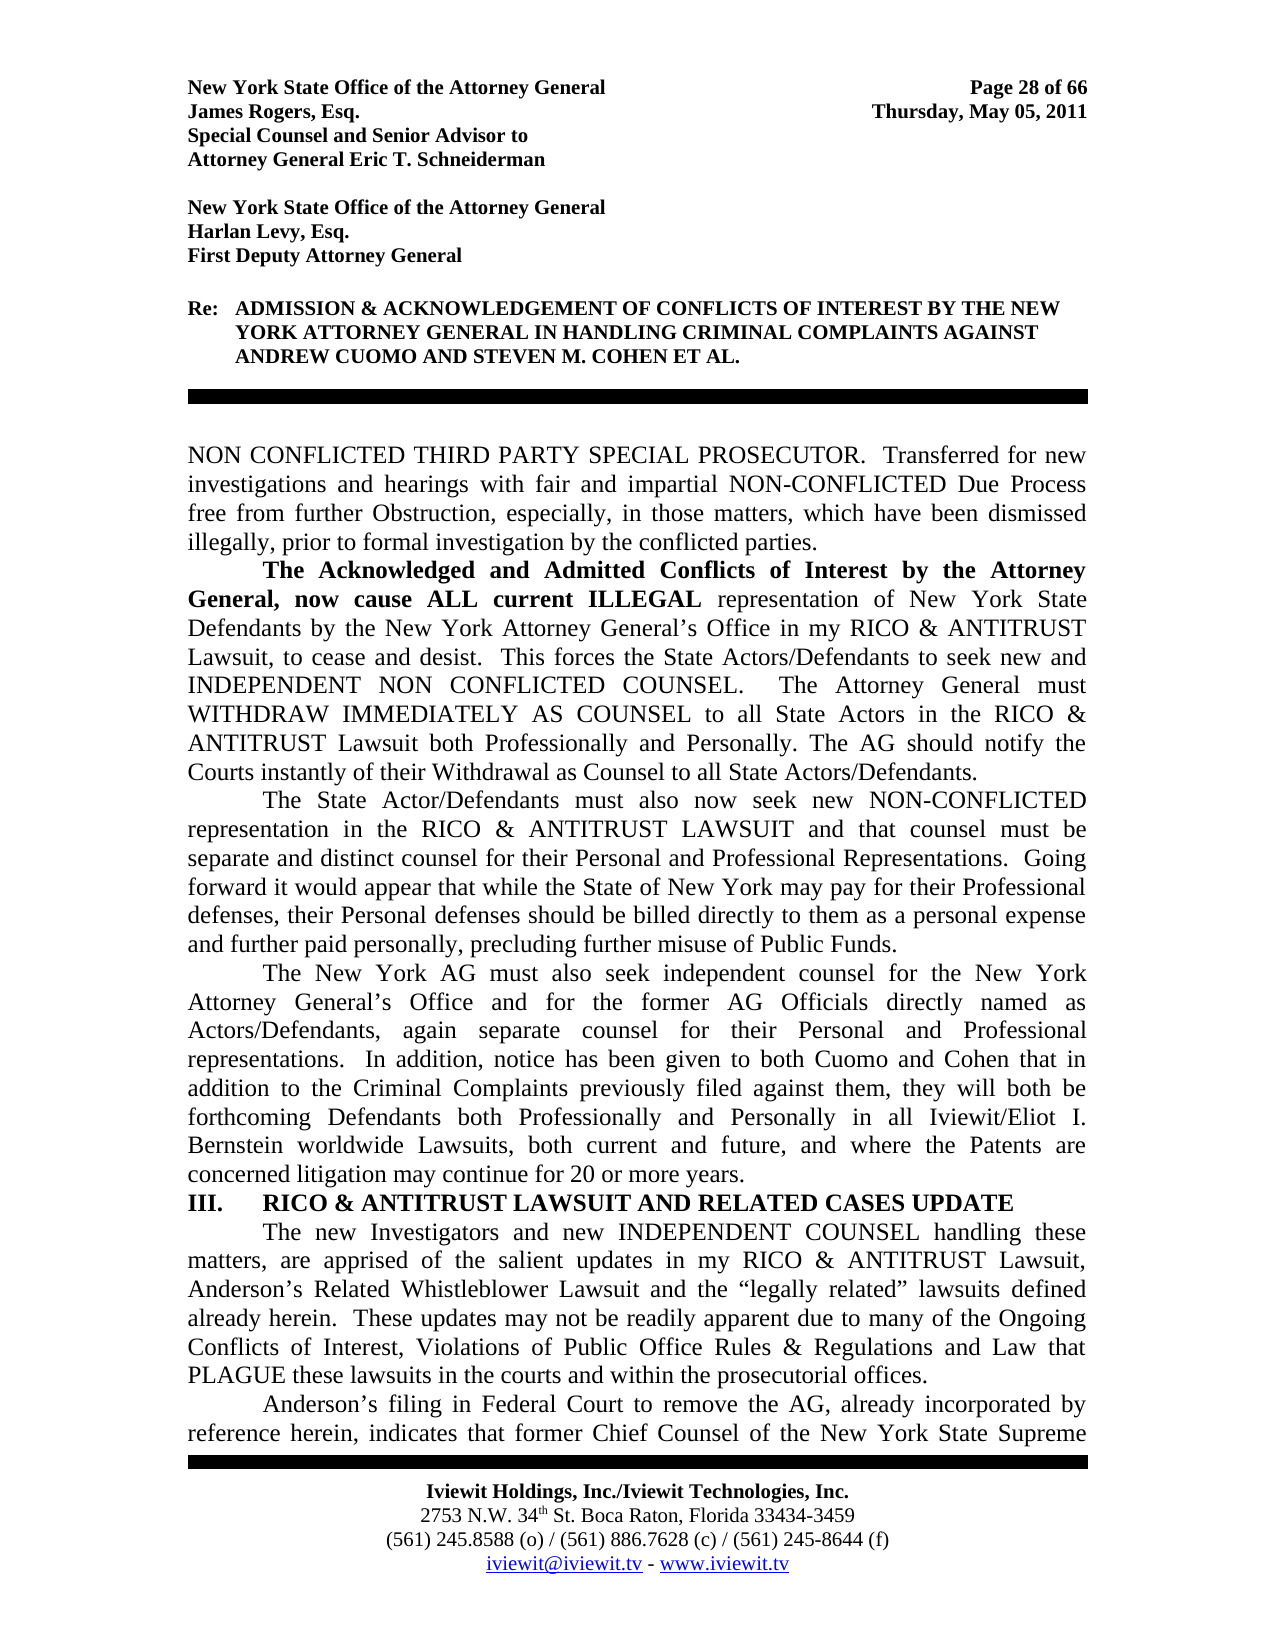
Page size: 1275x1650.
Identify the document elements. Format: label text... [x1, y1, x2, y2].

text The State Actor/Defendants must also now seek new NON-CONFLICTED representation in the RICO & ANTITRUST LAWSUIT and that counsel must be separate and distinct counsel for their Personal and Professional Representations. Going forward it would appear that while the State of New York may pay for their Professional defenses, their Personal defenses should be billed directly to them as a personal expense and further paid personally, precluding further misuse of Public Funds. [187, 786, 1087, 958]
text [187, 441, 1087, 556]
text The Acknowledged and Admitted Conflicts of Interest by the Attorney General, now cause ALL current ILLEGAL representation of New York State Defendants by the New York Attorney General’s Office in my RICO & ANTITRUST Lawsuit, to cease and desist. This forces the State Actors/Defendants to seek new and INDEPENDENT NON CONFLICTED COUNSEL. The Attorney General must WITHDRAW IMMEDIATELY AS COUNSEL to all State Actors in the RICO & ANTITRUST Lawsuit both Professionally and Personally. The AG should notify the Courts instantly of their Withdrawal as Counsel to all State Actors/Defendants. [187, 556, 1087, 786]
text The New York AG must also seek independent counsel for the New York Attorney General’s Office and for the former AG Officials directly named as Actors/Defendants, again separate counsel for their Personal and Professional representations. In addition, notice has been given to both Cuomo and Cohen that in addition to the Criminal Complaints previously filed against them, they will both be forthcoming Defendants both Professionally and Personally in all Iviewit/Eliot I. Bernstein worldwide Lawsuits, both current and future, and where the Patents are concerned litigation may continue for 20 or more years. [187, 958, 1087, 1188]
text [187, 1389, 1087, 1447]
text The new Investigators and new INDEPENDENT COUNSEL handling these matters, are apprised of the salient updates in my RICO & ANTITRUST Lawsuit, Anderson’s Related Whistleblower Lawsuit and the “legally related” lawsuits defined already herein. These updates may not be readily apparent due to many of the Ongoing Conflicts of Interest, Violations of Public Office Rules & Regulations and Law that PLAGUE these lawsuits in the courts and within the prosecutorial offices. [187, 1217, 1087, 1389]
list RICO & ANTITRUST Lawsuit and Related Cases UPDATE [187, 1188, 1087, 1217]
